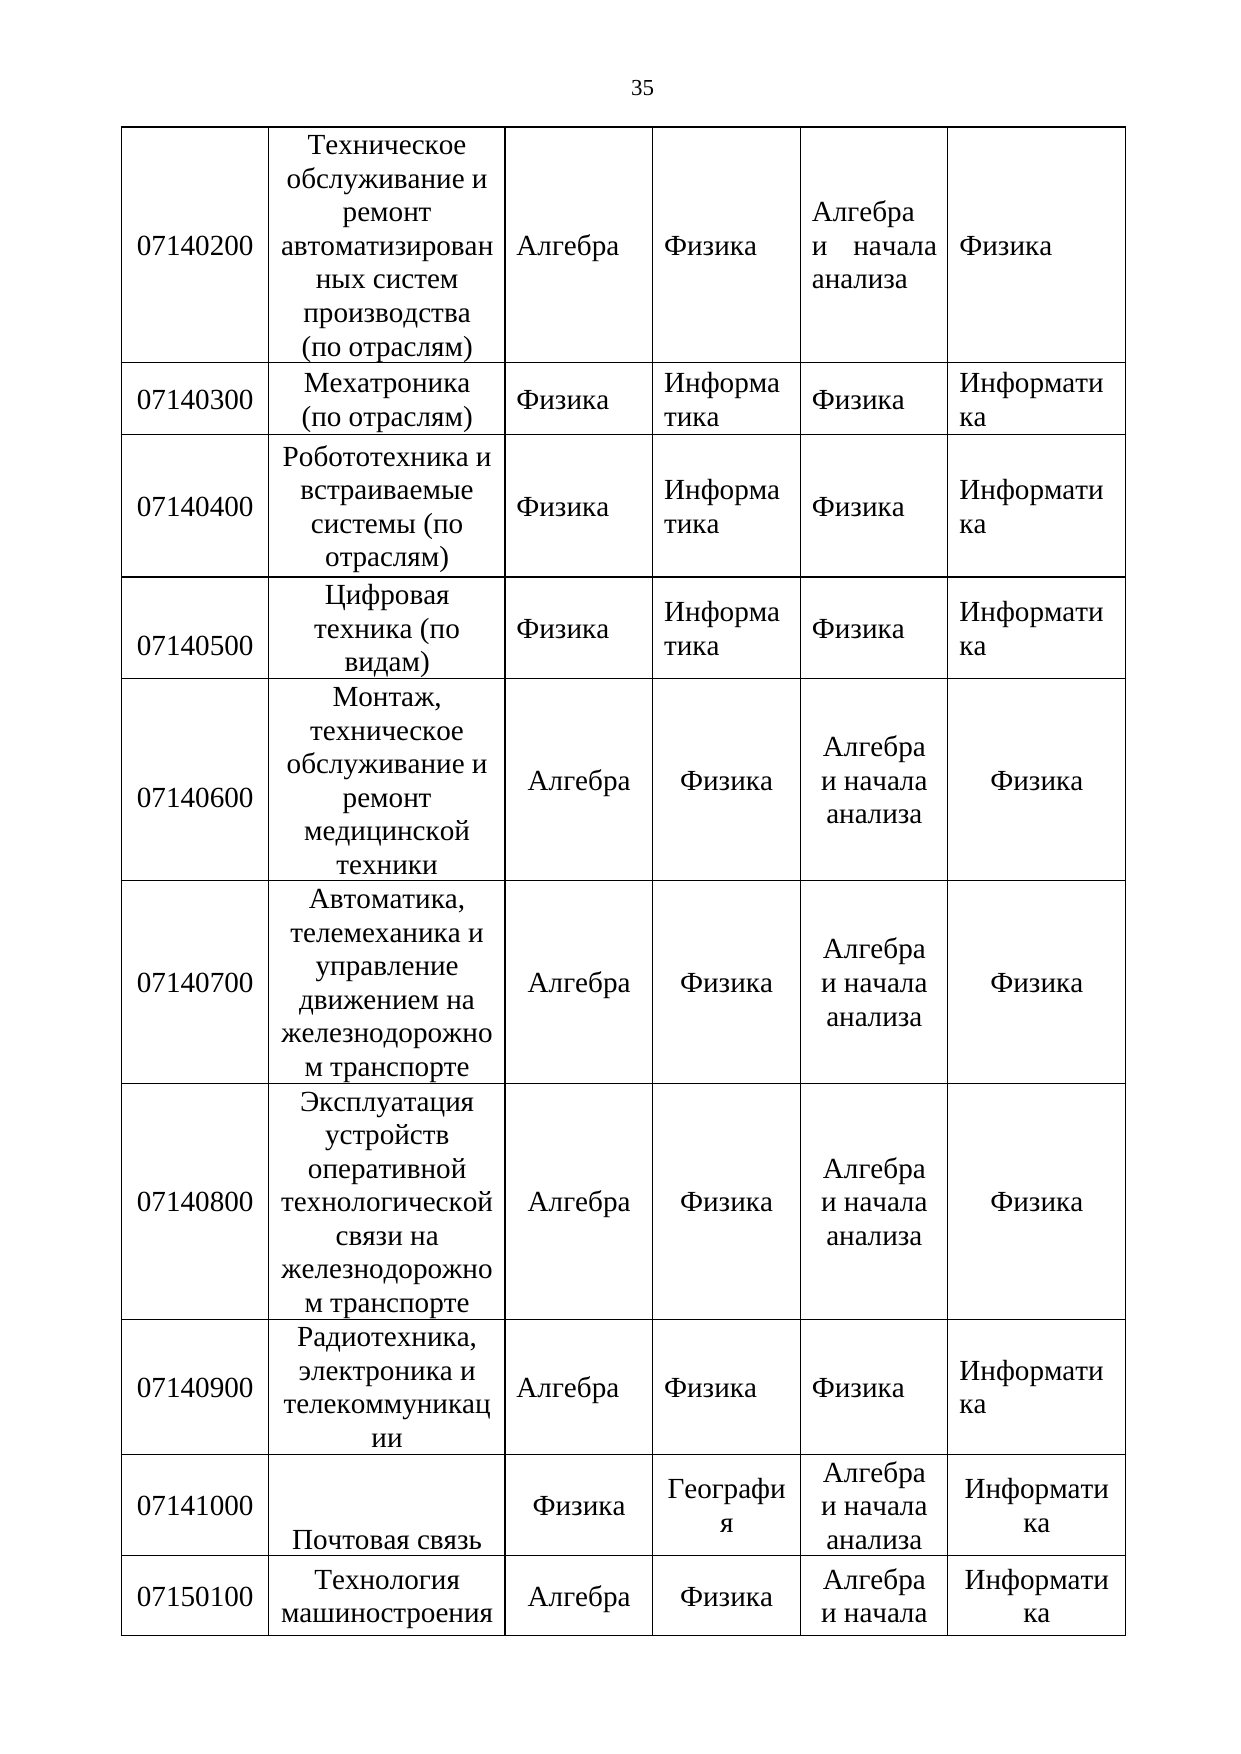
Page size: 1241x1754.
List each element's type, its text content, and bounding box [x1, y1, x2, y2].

table_cell Физика [506, 363, 652, 434]
table_cell Монтаж, техническое обслуживание и ремонт медицинской техники [269, 679, 504, 880]
table_cell Алгебра и начала анализа [801, 679, 947, 880]
table_cell Робототехника и встраиваемые системы (по отраслям) [269, 435, 504, 576]
table_cell 07150100 [122, 1556, 268, 1635]
table_cell Физика [801, 363, 947, 434]
table_cell Физика [506, 1455, 652, 1555]
table_cell Алгебра и начала анализа [801, 1084, 947, 1318]
table_cell Алгебра [506, 1320, 652, 1454]
table_cell 07140300 [122, 363, 268, 434]
table_cell Физика [653, 128, 800, 362]
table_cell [801, 1556, 947, 1635]
table_cell Физика [801, 1320, 947, 1454]
table_cell Физика [653, 881, 800, 1083]
table_cell 07140900 [122, 1320, 268, 1454]
table_cell Физика [801, 578, 947, 678]
table_cell Физика [948, 679, 1125, 880]
table_cell Алгебра [506, 1556, 652, 1635]
table_cell Техническое обслуживание и ремонт автоматизированных систем производства (по отраслям) [269, 128, 504, 362]
table_cell Физика [653, 1084, 800, 1318]
table_cell Физика [506, 435, 652, 576]
table_cell Автоматика, телемеханика и управление движением на железнодорожном транспорте [269, 881, 504, 1083]
table_cell Информатика [948, 363, 1125, 434]
table_cell Алгебра [506, 1084, 652, 1318]
table_cell Информатика [948, 1556, 1125, 1635]
table_cell Радиотехника, электроника и телекоммуникации [269, 1320, 504, 1454]
table_cell Почтовая связь [269, 1455, 504, 1555]
table_cell 07140800 [122, 1084, 268, 1318]
table_cell Алгебра и начала анализа [801, 881, 947, 1083]
table_cell Алгебра [506, 881, 652, 1083]
table_cell Эксплуатация устройств оперативной технологической связи на железнодорожном транспорте [269, 1084, 504, 1318]
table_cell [269, 1556, 504, 1635]
table_cell 07140500 [122, 578, 268, 678]
table_cell Физика [948, 1084, 1125, 1318]
table_cell Физика [653, 679, 800, 880]
table_cell 07140700 [122, 881, 268, 1083]
table_cell Физика [948, 128, 1125, 362]
table_cell Информатика [948, 435, 1125, 576]
table_cell Цифровая техника (по видам) [269, 578, 504, 678]
table_cell Алгебра [506, 679, 652, 880]
table_cell Мехатроника (по отраслям) [269, 363, 504, 434]
table_cell 07141000 [122, 1455, 268, 1555]
table_cell Информатика [948, 1320, 1125, 1454]
table_cell Информатика [948, 1455, 1125, 1555]
table_cell Физика [801, 435, 947, 576]
table_cell Алгебра и начала анализа [801, 1455, 947, 1555]
table_cell Информатика [653, 578, 800, 678]
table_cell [801, 128, 947, 362]
table_cell География [653, 1455, 800, 1555]
table_cell Алгебра [506, 128, 652, 362]
table_cell Информатика [653, 363, 800, 434]
table_cell Физика [653, 1320, 800, 1454]
table_cell 07140400 [122, 435, 268, 576]
table_cell 07140600 [122, 679, 268, 880]
table_cell Физика [653, 1556, 800, 1635]
table_cell Информатика [653, 435, 800, 576]
table_cell Физика [948, 881, 1125, 1083]
table_cell Физика [506, 578, 652, 678]
table_cell Информатика [948, 578, 1125, 678]
table_cell 07140200 [122, 128, 268, 362]
